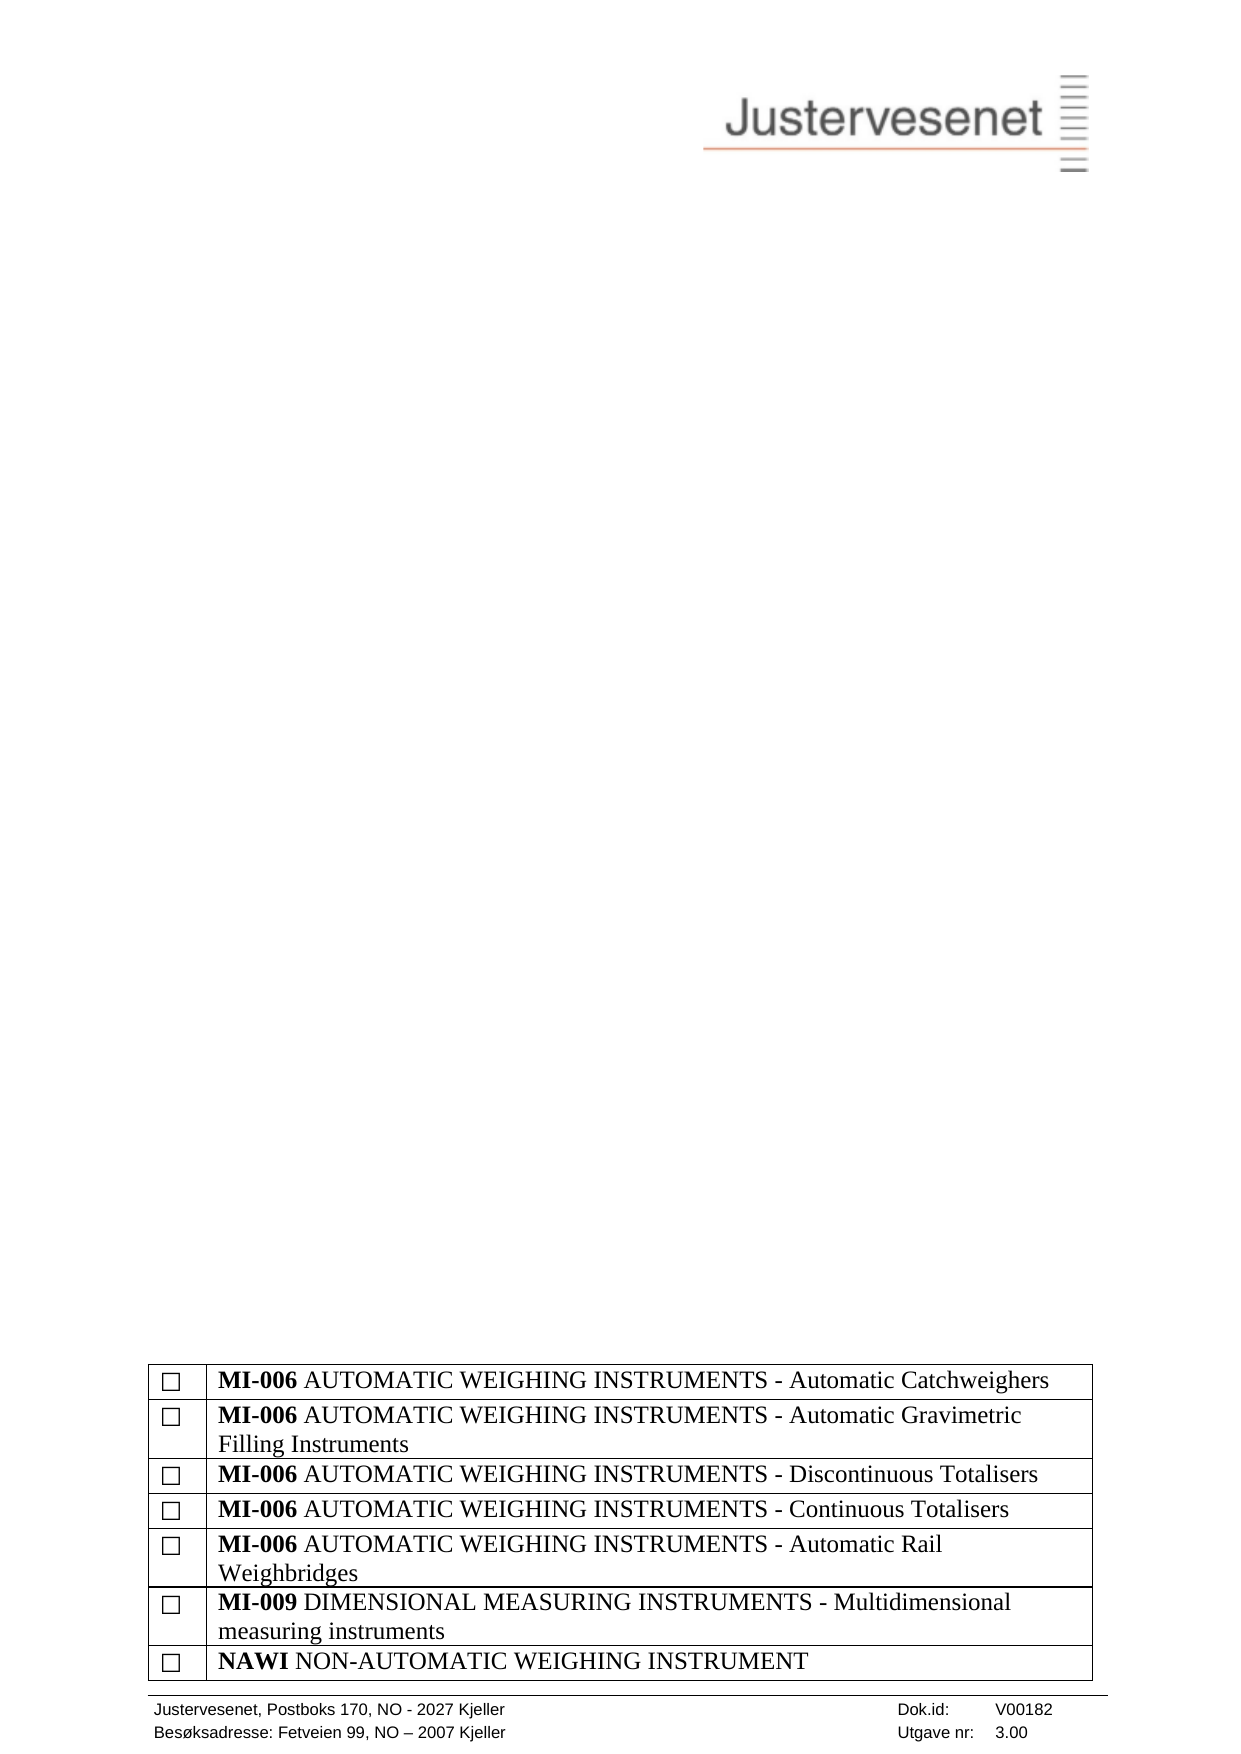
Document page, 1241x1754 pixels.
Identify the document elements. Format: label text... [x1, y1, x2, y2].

table_cell MI-006 AUTOMATIC WEIGHING INSTRUMENTS - Discontinuous Totalisers [207, 1459, 1092, 1493]
table_cell MI-006 AUTOMATIC WEIGHING INSTRUMENTS - Automatic Rail Weighbridges [207, 1529, 1092, 1586]
table_cell MI-006 AUTOMATIC WEIGHING INSTRUMENTS - Automatic Catchweighers [207, 1365, 1092, 1399]
table_cell MI-006 AUTOMATIC WEIGHING INSTRUMENTS - Automatic Gravimetric Filling Instruments [207, 1400, 1092, 1458]
table_cell MI-006 AUTOMATIC WEIGHING INSTRUMENTS - Continuous Totalisers [207, 1494, 1092, 1528]
table_cell NAWI NON-AUTOMATIC WEIGHING INSTRUMENT [207, 1646, 1092, 1680]
table_cell MI-009 DIMENSIONAL MEASURING INSTRUMENTS - Multidimensional measuring instruments [207, 1588, 1092, 1645]
